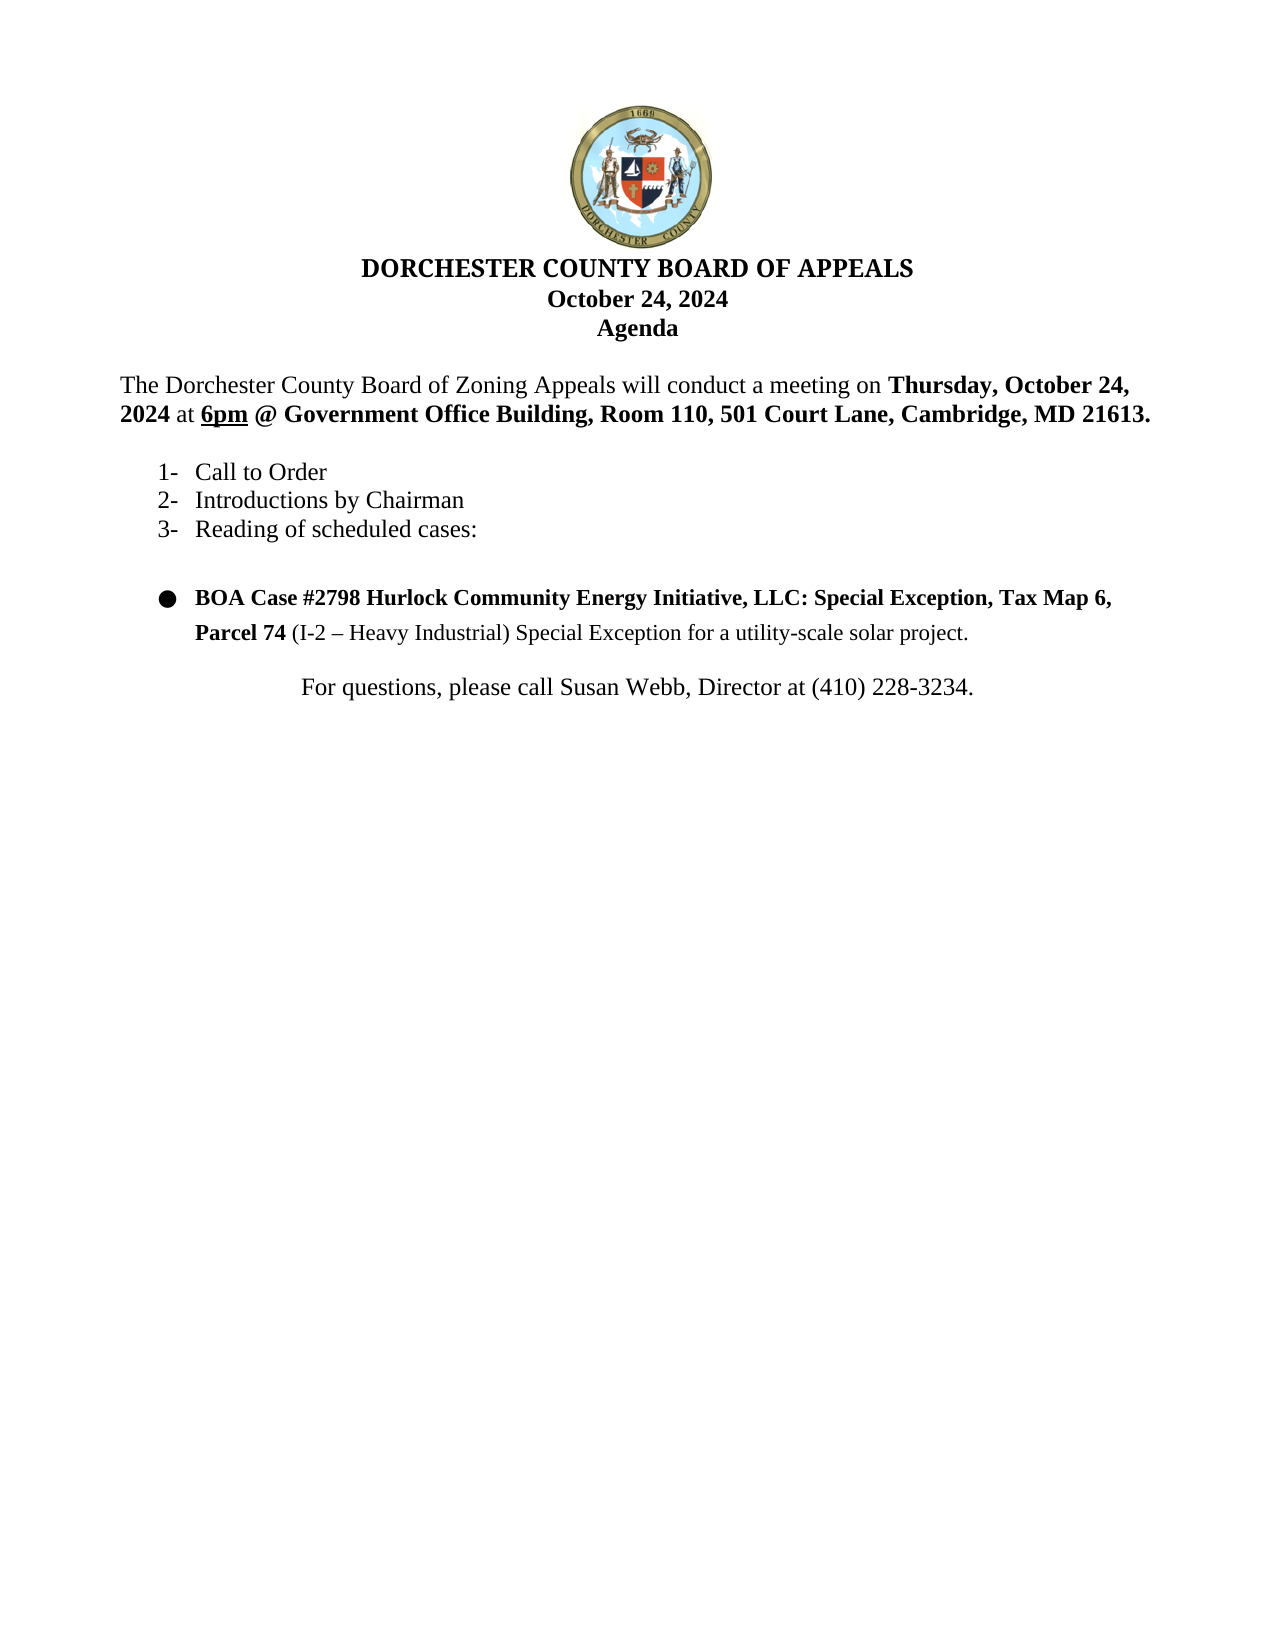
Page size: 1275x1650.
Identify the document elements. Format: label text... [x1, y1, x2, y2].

picture [568, 105, 714, 251]
list Reading of scheduled cases: [157, 514, 1155, 543]
text The Dorchester County Board of Zoning Appeals will conduct a meeting on Thursday, October 24, 2024 at 6pm @ Government Office Building, Room 110, 501 Court Lane, Cambridge, MD 21613. [120, 371, 1155, 428]
list Introductions by Chairman [157, 486, 1155, 514]
text For questions, please call Susan Webb, Director at (410) 228-3234. [120, 672, 1155, 700]
text DORCHESTER COUNTY BOARD OF APPEALS [120, 250, 1155, 284]
list BOA Case #2798 Hurlock Community Energy Initiative, LLC: Special Exception, Tax Map 6, Parcel 74 (I-2 – Heavy Industrial) Special Exception for a utility-scale solar project. [157, 572, 1155, 645]
text Agenda [120, 313, 1155, 342]
text October 24, 2024 [120, 284, 1155, 313]
list Call to Order [157, 457, 1155, 486]
